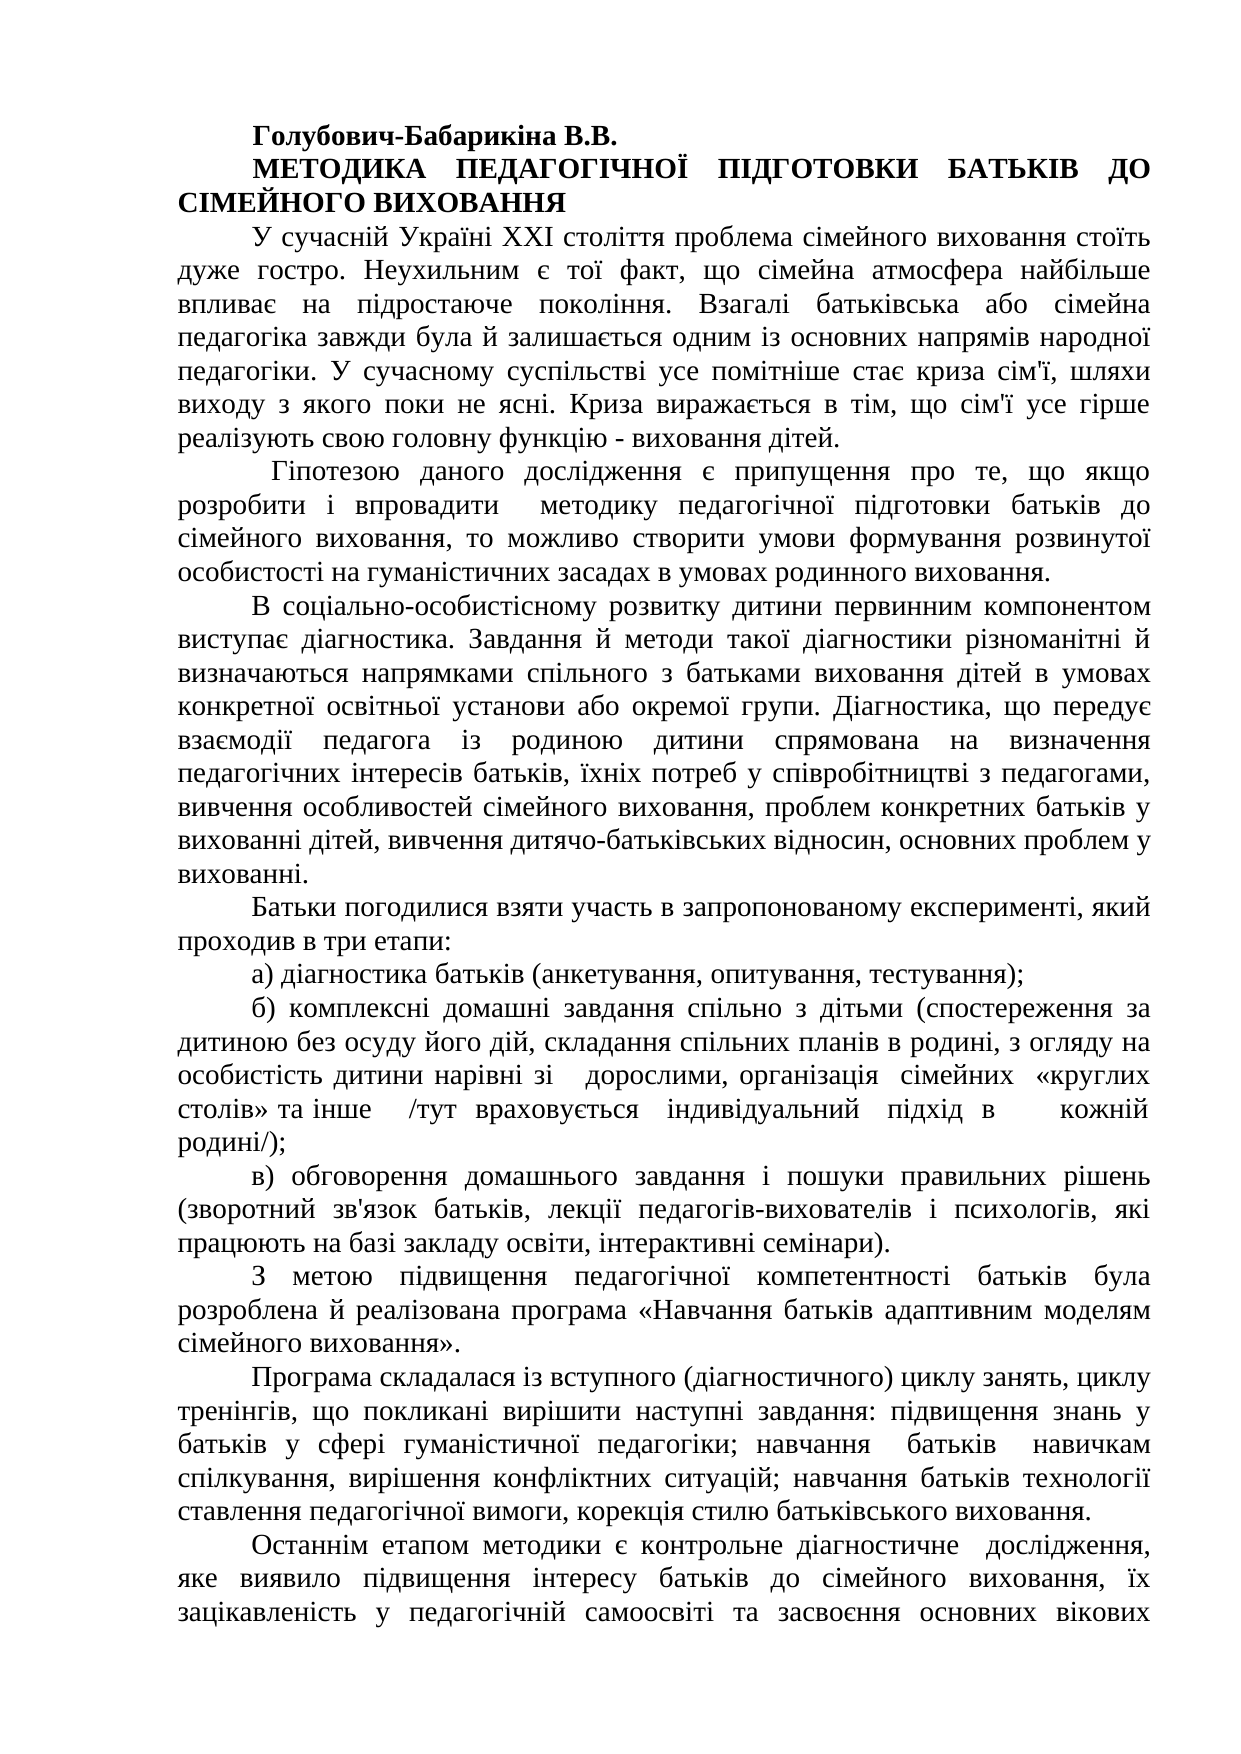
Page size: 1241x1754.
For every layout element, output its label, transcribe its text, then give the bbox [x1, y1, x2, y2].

text Гіпотезою даного дослідження є припущення про те, що якщо розробити і впровадити методику педагогічної підготовки батьків до сімейного виховання, то можливо створити умови формування розвинутої особистості на гуманістичних засадах в умовах родинного виховання. [177, 453, 1152, 588]
text З метою підвищення педагогічної компетентності батьків була розроблена й реалізована програма «Навчання батьків адаптивним моделям сімейного виховання». [177, 1258, 1152, 1359]
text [177, 1527, 1152, 1627]
text а) діагностика батьків (анкетування, опитування, тестування); [177, 957, 1152, 990]
text б) комплексні домашні завдання спільно з дітьми (спостереження за дитиною без осуду його дій, складання спільних планів в родині, з огляду на особистість дитини нарівні зі дорослими, організація сімейних «круглих столів» та інше /тут враховується індивідуальний підхід в кожній родині/); [177, 990, 1152, 1158]
text У сучасній Україні ХХІ століття проблема сімейного виховання стоїть дуже гостро. Неухильним є тої факт, що сімейна атмосфера найбільше впливає на підростаюче покоління. Взагалі батьківська або сімейна педагогіка завжди була й залишається одним із основних напрямів народної педагогіки. У сучасному суспільстві усе помітніше стає криза сім'ї, шляхи виходу з якого поки не ясні. Криза виражається в тім, що сім'ї усе гірше реалізують свою головну функцію - виховання дітей. [177, 219, 1152, 453]
text Програма складалася із вступного (діагностичного) циклу занять, циклу тренінгів, що покликані вирішити наступні завдання: підвищення знань у батьків у сфері гуманістичної педагогіки; навчання батьків навичкам спілкування, вирішення конфліктних ситуацій; навчання батьків технології ставлення педагогічної вимоги, корекція стилю батьківського виховання. [177, 1359, 1152, 1527]
text в) обговорення домашнього завдання і пошуки правильних рішень (зворотний зв'язок батьків, лекції педагогів-вихователів і психологів, які працюють на базі закладу освіти, інтерактивні семінари). [177, 1158, 1152, 1258]
text Батьки погодилися взяти участь в запропонованому експерименті, який проходив в три етапи: [177, 889, 1152, 957]
text Голубович-Бабарикіна В.В. [177, 118, 1152, 152]
text МЕТОДИКА ПЕДАГОГІЧНОЇ ПІДГОТОВКИ БАТЬКІВ ДО СІМЕЙНОГО ВИХОВАННЯ [177, 152, 1152, 219]
text в соціально-особистісному розвитку дитини первинним компонентом виступає діагностика. Завдання й методи такої діагностики різноманітні й визначаються напрямками спільного з батьками виховання дітей в умовах конкретної освітньої установи або окремої групи. Діагностика, що передує взаємодії педагога із родиною дитини спрямована на визначення педагогічних інтересів батьків, їхніх потреб у співробітництві з педагогами, вивчення особливостей сімейного виховання, проблем конкретних батьків у вихованні дітей, вивчення дитячо-батьківських відносин, основних проблем у вихованні. [177, 588, 1152, 889]
